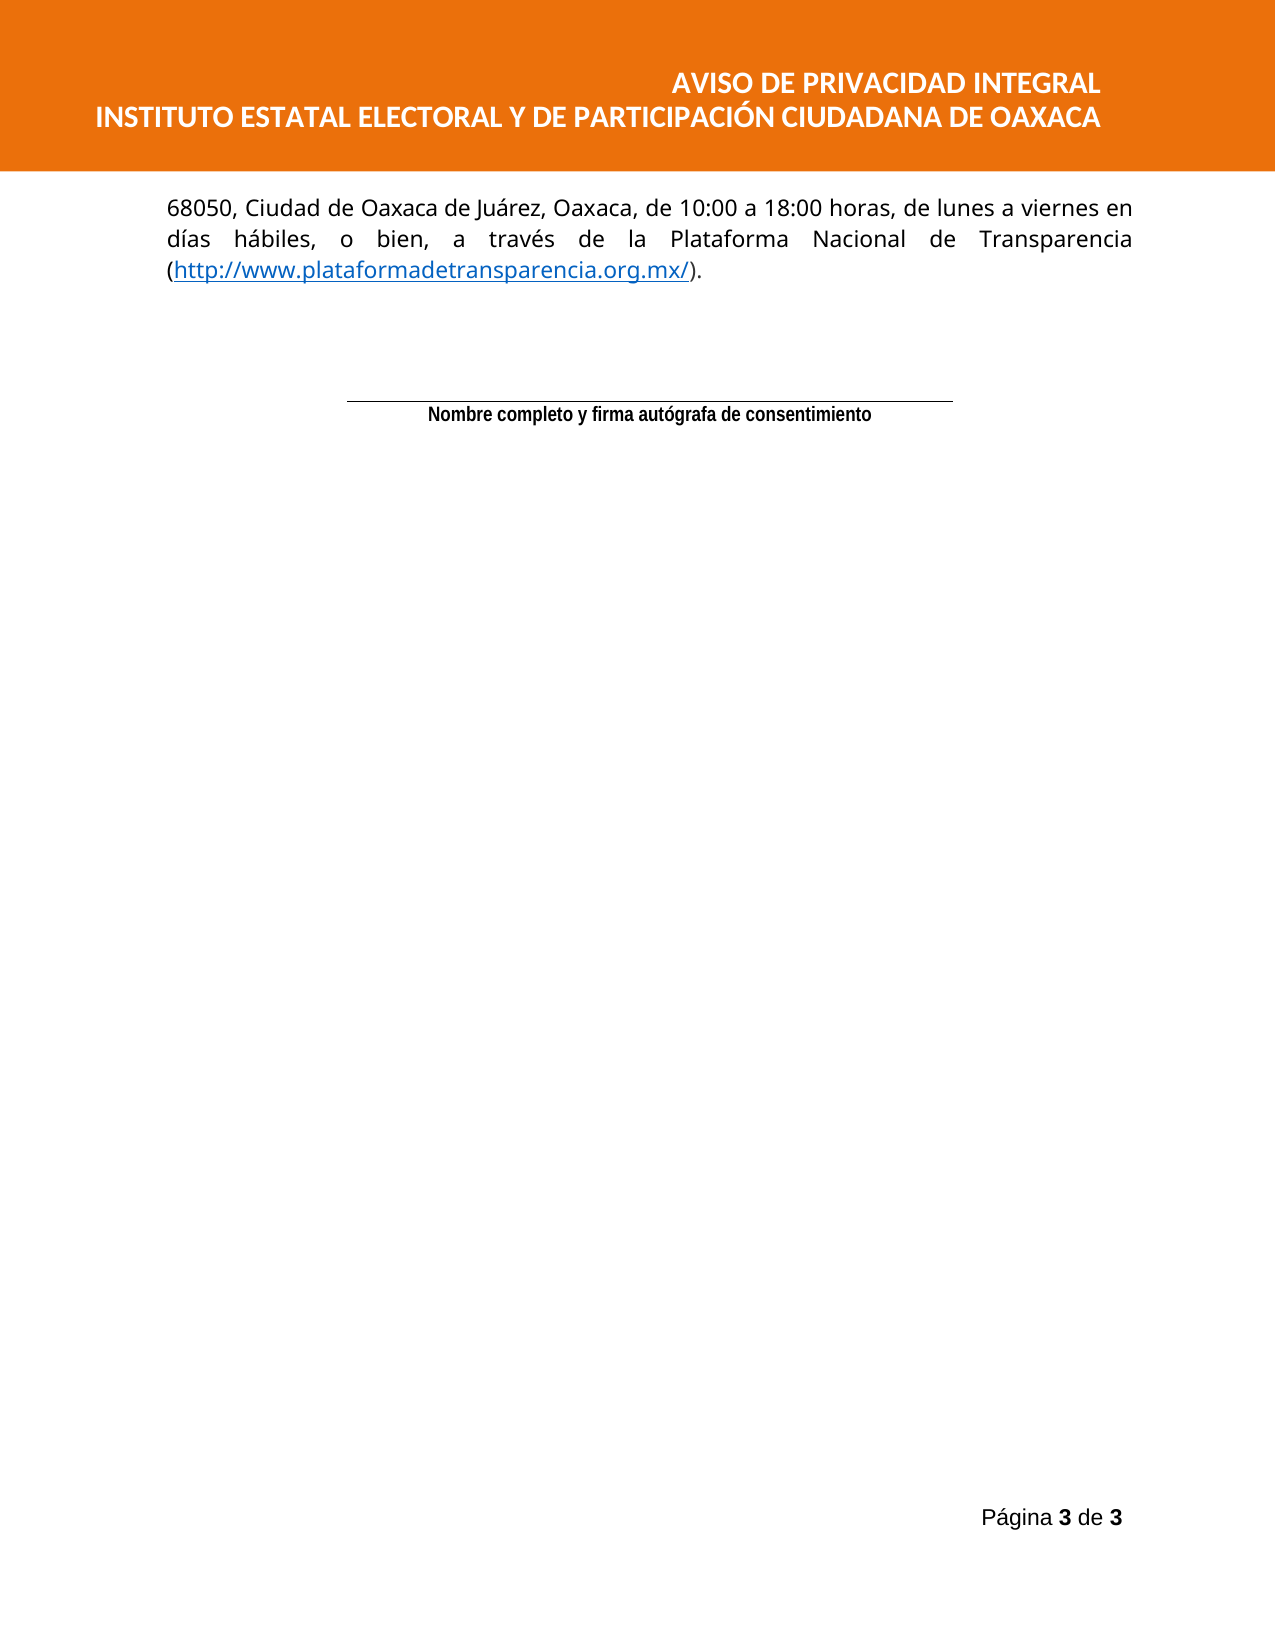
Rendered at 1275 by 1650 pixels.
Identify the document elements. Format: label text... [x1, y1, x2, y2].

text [167, 192, 1133, 285]
table_header Nombre completo y firma autógrafa de consentimiento [347, 402, 953, 426]
